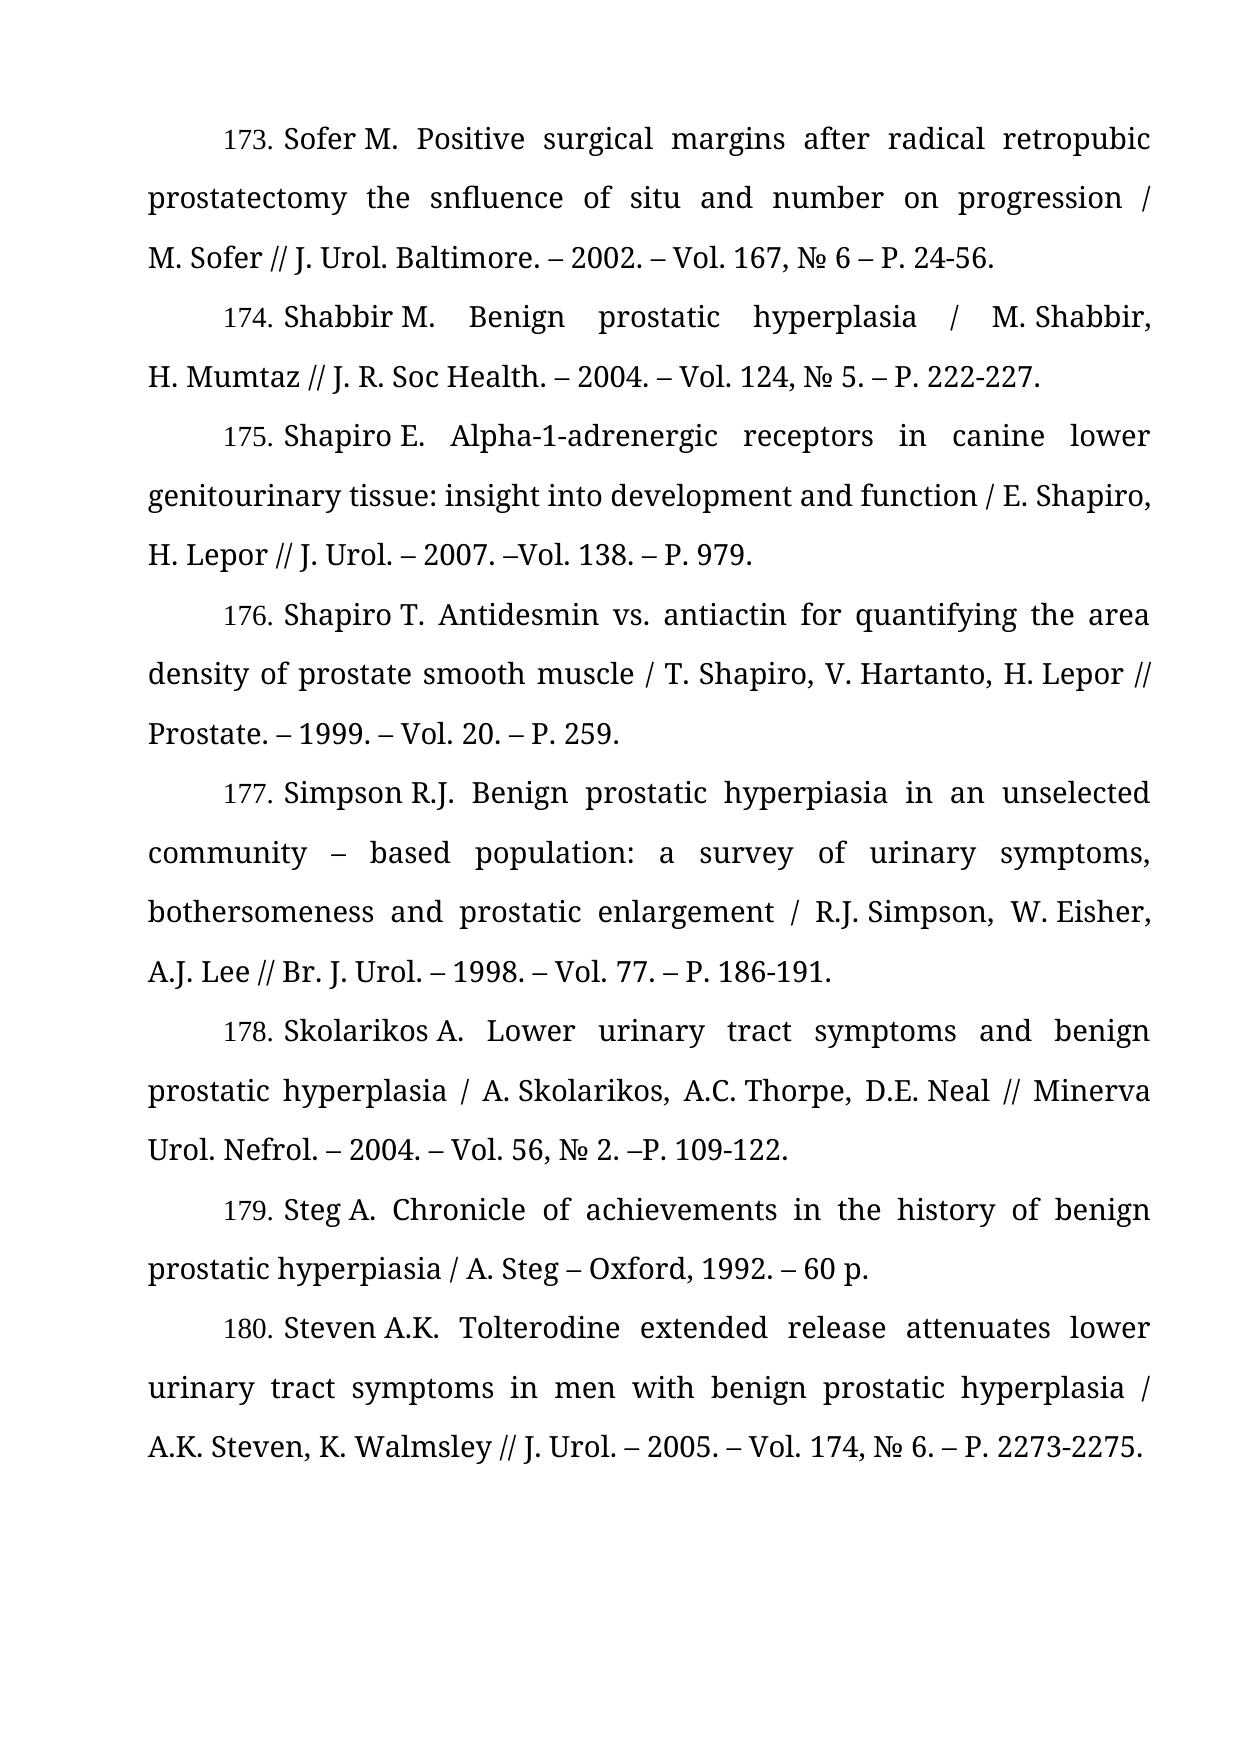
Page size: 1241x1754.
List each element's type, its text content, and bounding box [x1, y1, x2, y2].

list Shabbir M. Benign prostatic hyperplasiа / M. Shabbir, H. Mumtaz // J. R. Soc Health. – 2004. – Vol. 124, № 5. – P. 222-227. [148, 297, 1152, 396]
list Steven A.K. Tolterodine extended release attenuates lower urinary tract symptoms in men with benign prostatic hyperplasia / A.K. Steven, K. Walmsley // J. Urol. – 2005. – Vol. 174, № 6. – P. 2273-2275. [148, 1308, 1152, 1466]
list Shapiro T. Antidesmin vs. antiactin for quantifying the area density of prostate smooth muscle / T. Shapiro, V. Hartanto, H. Lepor // Prostate. – 1999. – Vol. 20. – P. 259. [148, 594, 1152, 753]
list Sofer M. Positive surgical margins after radical retropubic prostatectomy the snfluence of situ and number on progression / M. Sofer // J. Urol. Baltimore. – 2002. – Vol. 167, № 6 – P. 24-56. [148, 118, 1152, 277]
list Shapiro E. Alpha-1-adrenergic receptors in canine lower genitourinary tissue: insight into development and function / E. Shapiro, H. Lepor // J. Urol. – 2007. –Vol. 138. – P. 979. [148, 416, 1152, 574]
list Skolarikos A. Lower urinary tract symptoms and benign prostatic hyperplasia / A. Skolarikos, A.C. Thorpe, D.E. Neal // Minerva Urol. Nefrol. – 2004. – Vol. 56, № 2. –P. 109-122. [148, 1010, 1152, 1169]
list Steg A. Chronicle of achievements in the history of benign prostatic hyperpiasia / A. Steg – Oxford, 1992. – 60 p. [148, 1189, 1152, 1288]
list Simpson R.J. Benign prostatic hyperpiasia in an unselected community – based population: a survey of urinary symptoms, bothersomeness and prostatic enlargement / R.J. Simpson, W. Eisher, A.J. Lee // Br. J. Urol. – 1998. – Vol. 77. – P. 186-191. [148, 772, 1152, 991]
